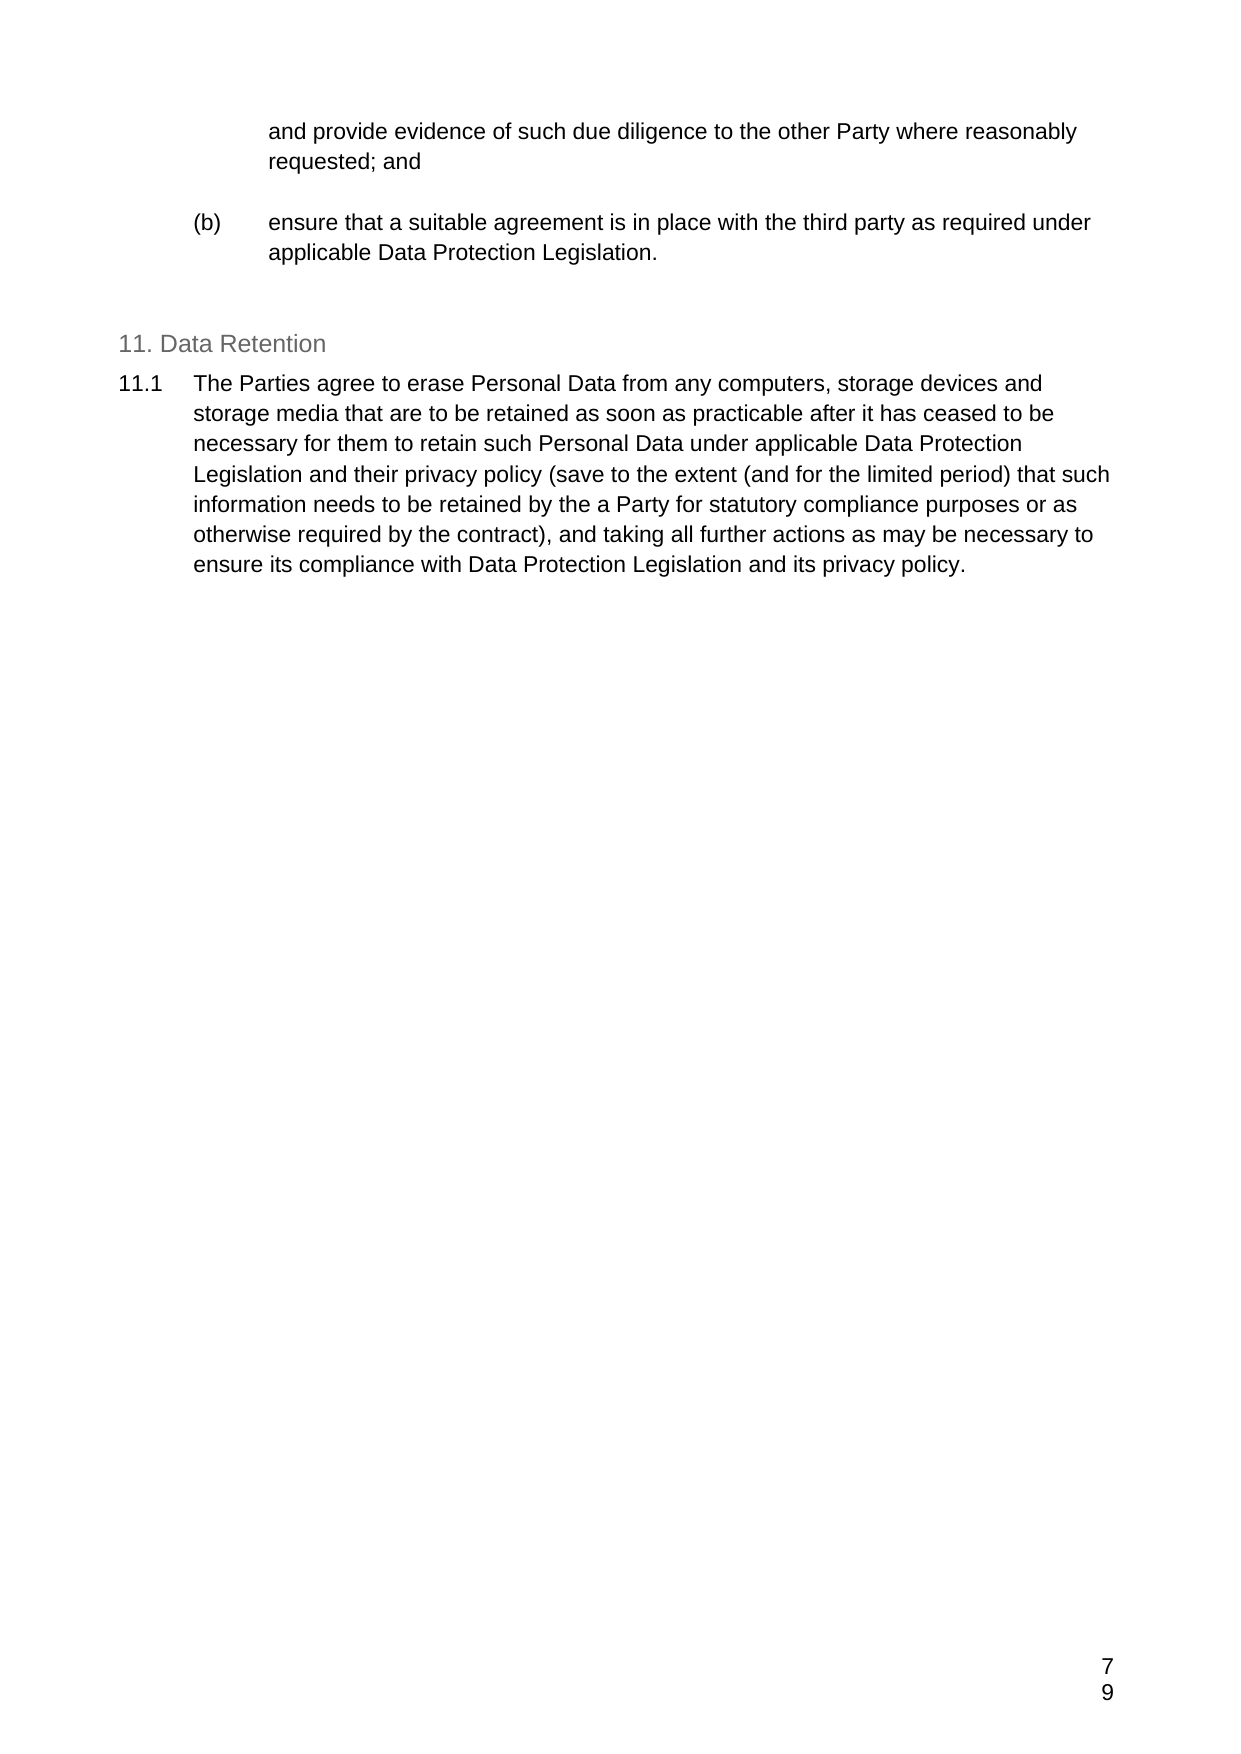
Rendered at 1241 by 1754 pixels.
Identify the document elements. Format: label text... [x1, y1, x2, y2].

subtitle 11. Data Retention [118, 328, 1122, 357]
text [193, 118, 1122, 175]
text (b) ensure that a suitable agreement is in place with the third party as required under applicable Data Protection Legislation. [193, 209, 1122, 265]
text 11.1 The Parties agree to erase Personal Data from any computers, storage devices and storage media that are to be retained as soon as practicable after it has ceased to be necessary for them to retain such Personal Data under applicable Data Protection Legislation and their privacy policy (save to the extent (and for the limited period) that such information needs to be retained by the a Party for statutory compliance purposes or as otherwise required by the contract), and taking all further actions as may be necessary to ensure its compliance with Data Protection Legislation and its privacy policy. [118, 370, 1122, 577]
